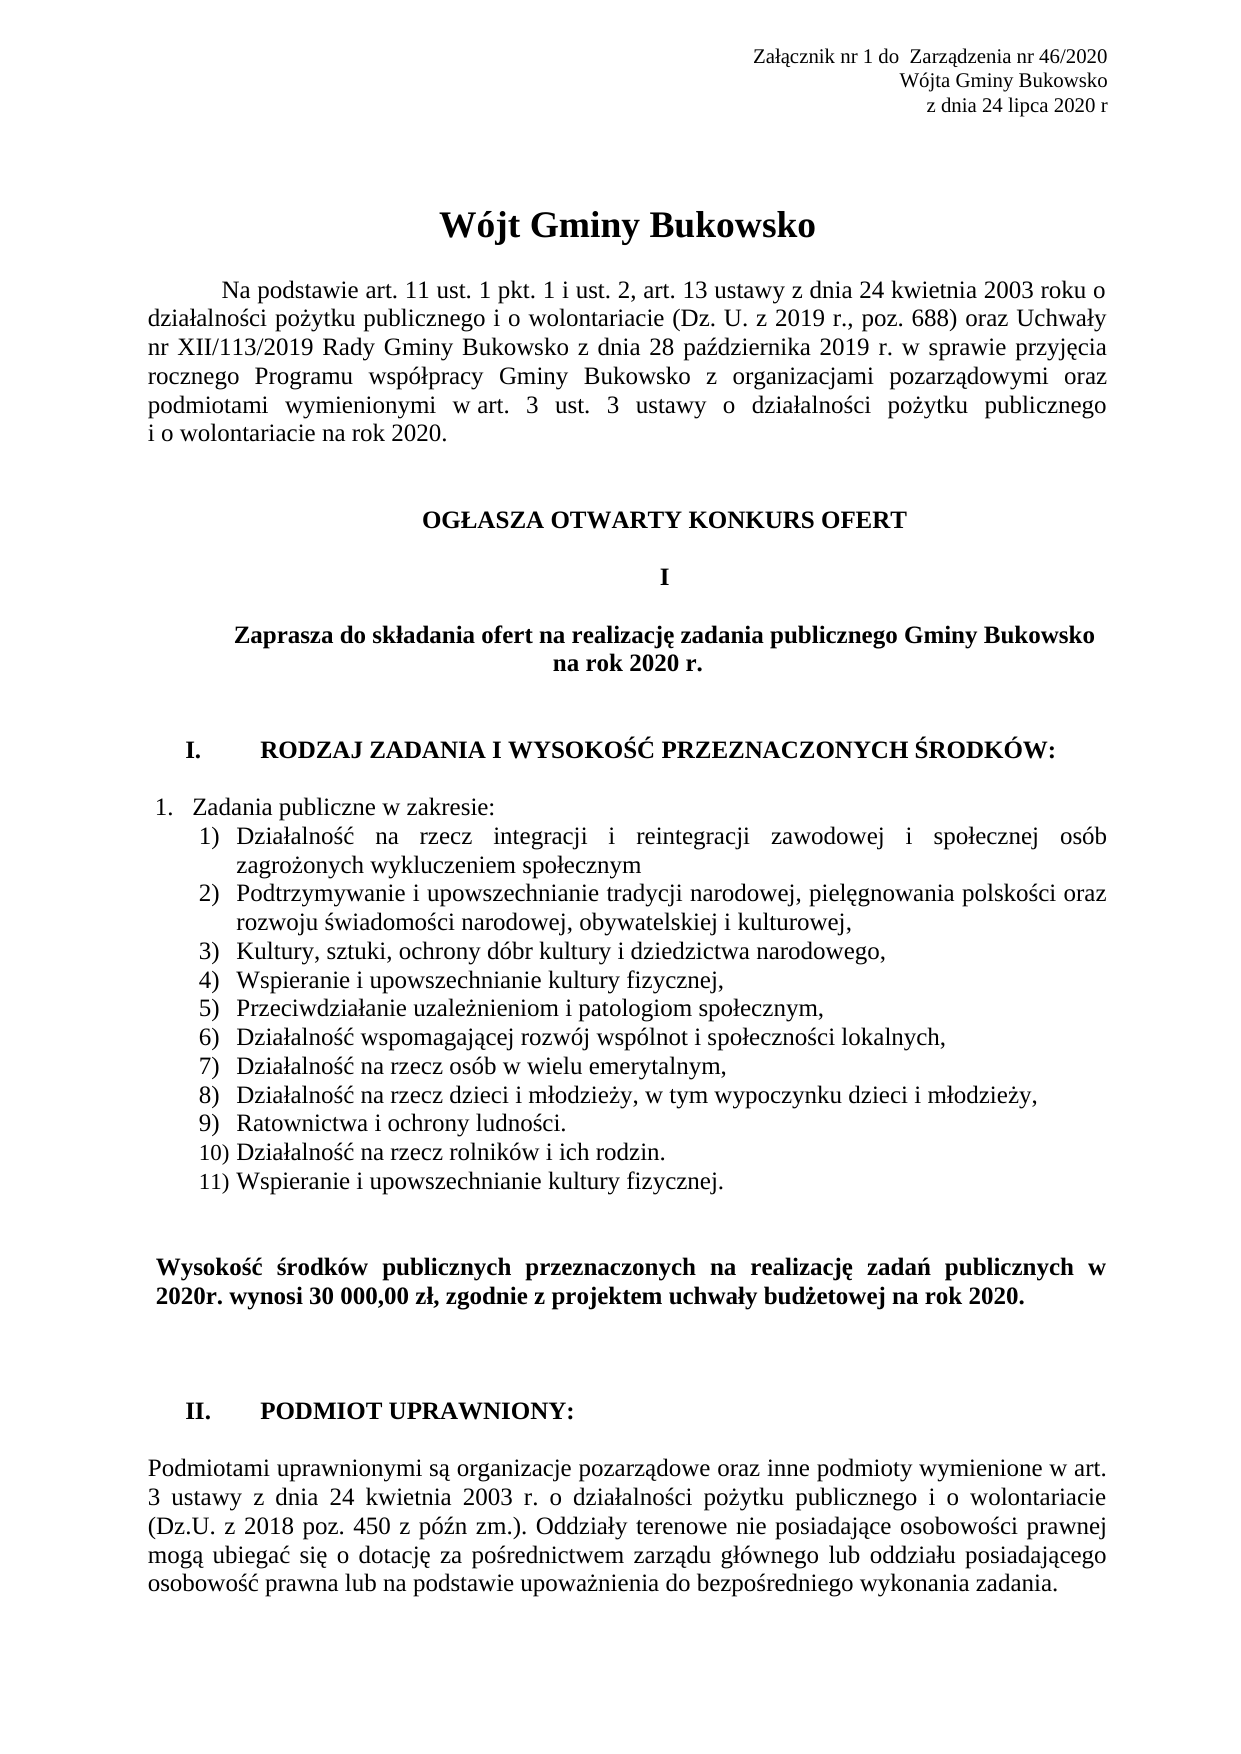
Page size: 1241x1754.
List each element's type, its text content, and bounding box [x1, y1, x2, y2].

title z dnia 24 lipca 2020 r [148, 92, 1107, 117]
text Na podstawie art. 11 ust. 1 pkt. 1 i ust. 2, art. 13 ustawy z dnia 24 kwietnia 2003 roku o działalności pożytku publicznego i o wolontariacie (Dz. U. z 2019 r., poz. 688) oraz Uchwały nr XII/113/2019 Rady Gminy Bukowsko z dnia 28 października 2019 r. w sprawie przyjęcia rocznego Programu współpracy Gminy Bukowsko z organizacjami pozarządowymi oraz podmiotami wymienionymi w art. 3 ust. 3 ustawy o działalności pożytku publicznego i o wolontariacie na rok 2020. [148, 275, 1107, 304]
list Podtrzymywanie i upowszechnianie tradycji narodowej, pielęgnowania polskości oraz rozwoju świadomości narodowej, obywatelskiej i kulturowej, [199, 878, 1107, 936]
list Działalność wspomagającej rozwój wspólnot i społeczności lokalnych, [199, 1022, 1107, 1051]
list Ratownictwa i ochrony ludności. [199, 1108, 1107, 1137]
list PODMIOT UPRAWNIONY: [185, 1396, 1107, 1425]
list RODZAJ ZADANIA I WYSOKOŚĆ PRZEZNACZONYCH ŚRODKÓW: [185, 735, 1107, 763]
title Wójta Gminy Bukowsko [148, 68, 1107, 92]
text I [148, 562, 1107, 591]
text Zaprasza do składania ofert na realizację zadania publicznego Gminy Bukowsko na rok 2020 r. [148, 620, 1107, 677]
list Działalność na rzecz osób w wielu emerytalnym, [199, 1051, 1107, 1080]
text Wysokość środków publicznych przeznaczonych na realizację zadań publicznych w 2020r. wynosi 30 000,00 zł, zgodnie z projektem uchwały budżetowej na rok 2020. [156, 1252, 1107, 1310]
list Działalność na rzecz rolników i ich rodzin. [199, 1137, 1107, 1166]
title Załącznik nr 1 do Zarządzenia nr 46/2020 [148, 44, 1107, 68]
list Zadania publiczne w zakresie: [154, 792, 1107, 821]
list Wspieranie i upowszechnianie kultury fizycznej, [199, 965, 1107, 993]
list Działalność na rzecz integracji i reintegracji zawodowej i społecznej osób zagrożonych wykluczeniem społecznym [199, 821, 1107, 878]
text OGŁASZA OTWARTY KONKURS OFERT [148, 505, 1107, 533]
list Wspieranie i upowszechnianie kultury fizycznej. [199, 1166, 1107, 1195]
title Wójt Gminy Bukowsko [148, 203, 1107, 246]
text Podmiotami uprawnionymi są organizacje pozarządowe oraz inne podmioty wymienione w art. 3 ustawy z dnia 24 kwietnia 2003 r. o działalności pożytku publicznego i o wolontariacie (Dz.U. z 2018 poz. 450 z późn zm.). Oddziały terenowe nie posiadające osobowości prawnej mogą ubiegać się o dotację za pośrednictwem zarządu głównego lub oddziału posiadającego osobowość prawna lub na podstawie upoważnienia do bezpośredniego wykonania zadania. [148, 1453, 1107, 1597]
list Przeciwdziałanie uzależnieniom i patologiom społecznym, [199, 993, 1107, 1022]
list Działalność na rzecz dzieci i młodzieży, w tym wypoczynku dzieci i młodzieży, [199, 1080, 1107, 1108]
text Na podstawie art. 11 ust. 1 pkt. 1 i ust. 2, art. 13 ustawy z dnia 24 kwietnia 2003 roku o działalności pożytku publicznego i o wolontariacie (Dz. U. z 2019 r., poz. 688) oraz Uchwały nr XII/113/2019 Rady Gminy Bukowsko z dnia 28 października 2019 r. w sprawie przyjęcia rocznego Programu współpracy Gminy Bukowsko z organizacjami pozarządowymi oraz podmiotami wymienionymi w art. 3 ust. 3 ustawy o działalności pożytku publicznego i o wolontariacie na rok 2020. [148, 361, 1107, 447]
list Kultury, sztuki, ochrony dóbr kultury i dziedzictwa narodowego, [199, 936, 1107, 965]
